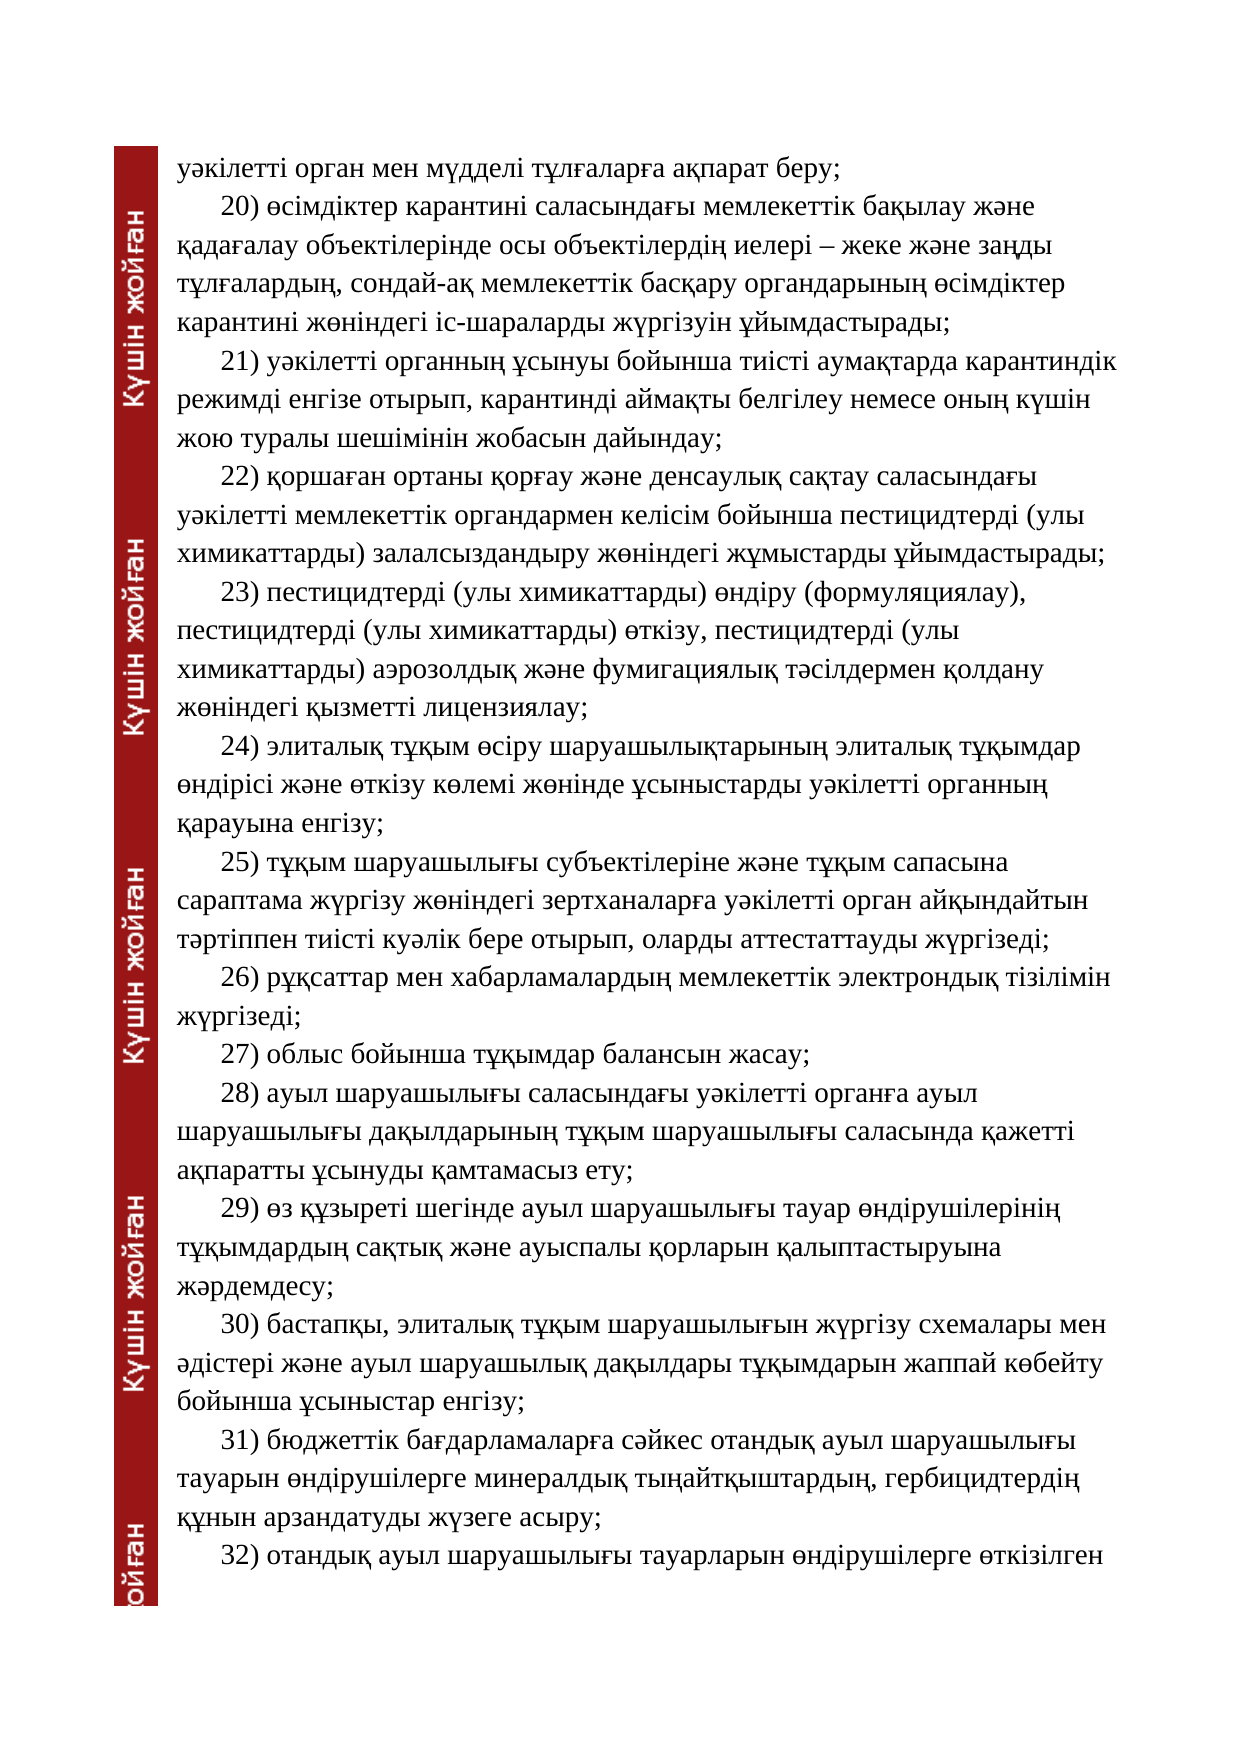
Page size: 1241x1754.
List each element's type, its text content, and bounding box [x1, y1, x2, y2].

picture [114, 146, 158, 150]
picture [114, 1571, 158, 1606]
